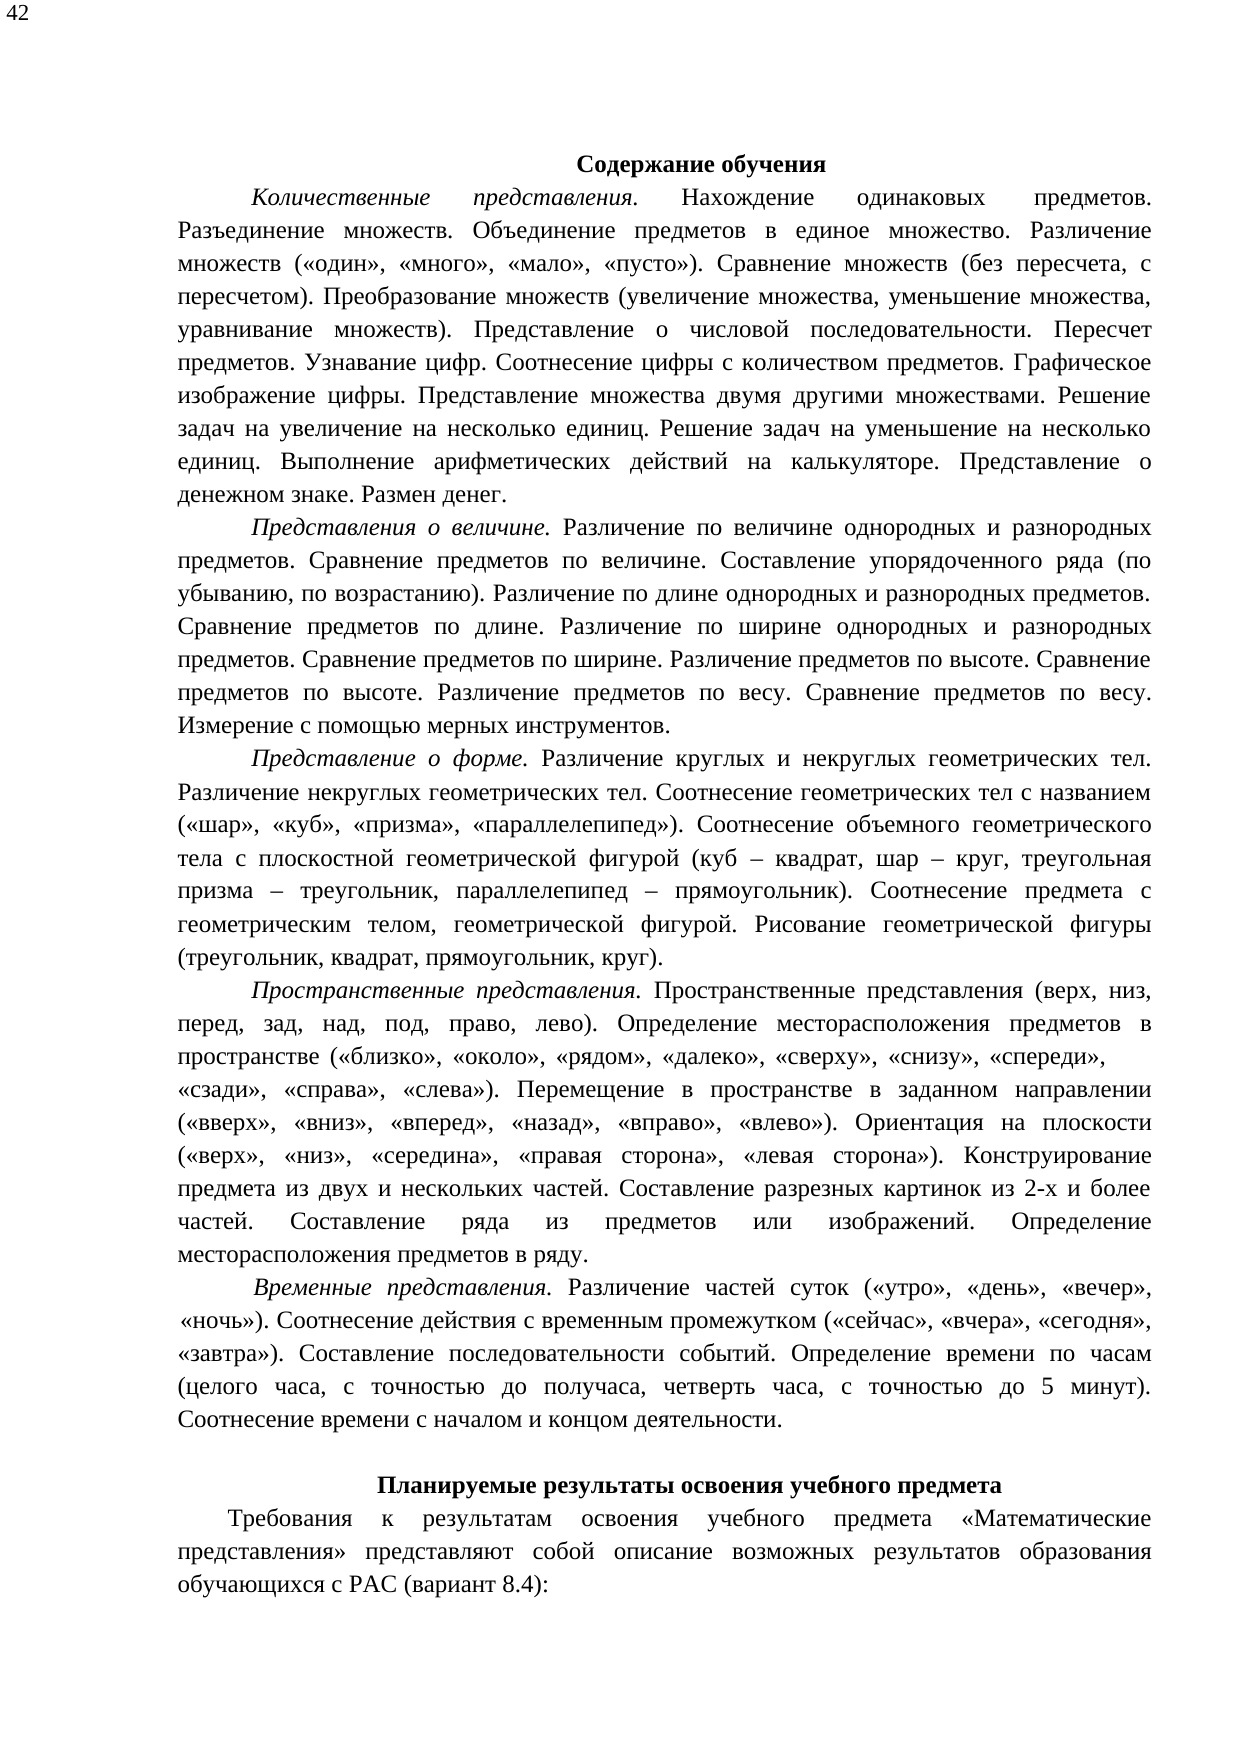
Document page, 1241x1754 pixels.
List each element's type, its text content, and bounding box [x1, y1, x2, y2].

text Требования к результатам освоения учебного предмета «Математические представления» представляют собой описание возможных результатов образования обучающихся с РАС (вариант 8.4): [177, 1503, 1152, 1598]
text Представление о форме. Различение круглых и некруглых геометрических тел. Различение некруглых геометрических тел. Соотнесение геометрических тел с названием («шар», «куб», «призма», «параллелепипед»). Соотнесение объемного геометрического тела с плоскостной геометрической фигурой (куб – квадрат, шар – круг, треугольная призма – треугольник, параллелепипед – прямоугольник). Соотнесение предмета с геометрическим телом, геометрической фигурой. Рисование геометрической фигуры (треугольник, квадрат, прямоугольник, круг). [177, 743, 1152, 970]
text Представления о величине. Различение по величине однородных и разнородных предметов. Сравнение предметов по величине. Составление упорядоченного ряда (по убыванию, по возрастанию). Различение по длине однородных и разнородных предметов. Сравнение предметов по длине. Различение по ширине однородных и разнородных предметов. Сравнение предметов по ширине. Различение предметов по высоте. Сравнение предметов по высоте. Различение предметов по весу. Сравнение предметов по весу. Измерение с помощью мерных инструментов. [177, 512, 1152, 739]
text Временные представления. Различение частей суток («утро», «день», «вечер», [142, 1272, 1152, 1301]
text Пространственные представления. Пространственные представления (верх, низ, перед, зад, над, под, право, лево). Определение месторасположения предметов в пространстве («близко», «около», «рядом», «далеко», «сверху», «снизу», «спереди», [177, 975, 1152, 1069]
text Количественные представления. Нахождение одинаковых предметов. Разъединение множеств. Объединение предметов в единое множество. Различение множеств («один», «много», «мало», «пусто»). Сравнение множеств (без пересчета, с пересчетом). Преобразование множеств (увеличение множества, уменьшение множества, уравнивание множеств). Представление о числовой последовательности. Пересчет предметов. Узнавание цифр. Соотнесение цифры с количеством предметов. Графическое изображение цифры. Представление множества двумя другими множествами. Решение задач на увеличение на несколько единиц. Решение задач на уменьшение на несколько единиц. Выполнение арифметических действий на калькуляторе. Представление о денежном знаке. Размен денег. [177, 182, 1152, 508]
text «завтра»). Составление последовательности событий. Определение времени по часам (целого часа, с точностью до получаса, четверть часа, с точностью до 5 минут). Соотнесение времени с началом и концом деятельности. [177, 1338, 1152, 1433]
subtitle Содержание обучения [576, 149, 1176, 178]
subtitle Планируемые результаты освоения учебного предмета [377, 1471, 1176, 1499]
text «сзади», «справа», «слева»). Перемещение в пространстве в заданном направлении («вверх», «вниз», «вперед», «назад», «вправо», «влево»). Ориентация на плоскости («верх», «низ», «середина», «правая сторона», «левая сторона»). Конструирование предмета из двух и нескольких частей. Составление разрезных картинок из 2-х и более частей. Составление ряда из предметов или изображений. Определение месторасположения предметов в ряду. [177, 1074, 1152, 1268]
text «ночь»). Соотнесение действия с временным промежутком («сейчас», «вчера», «сегодня», [142, 1305, 1151, 1334]
